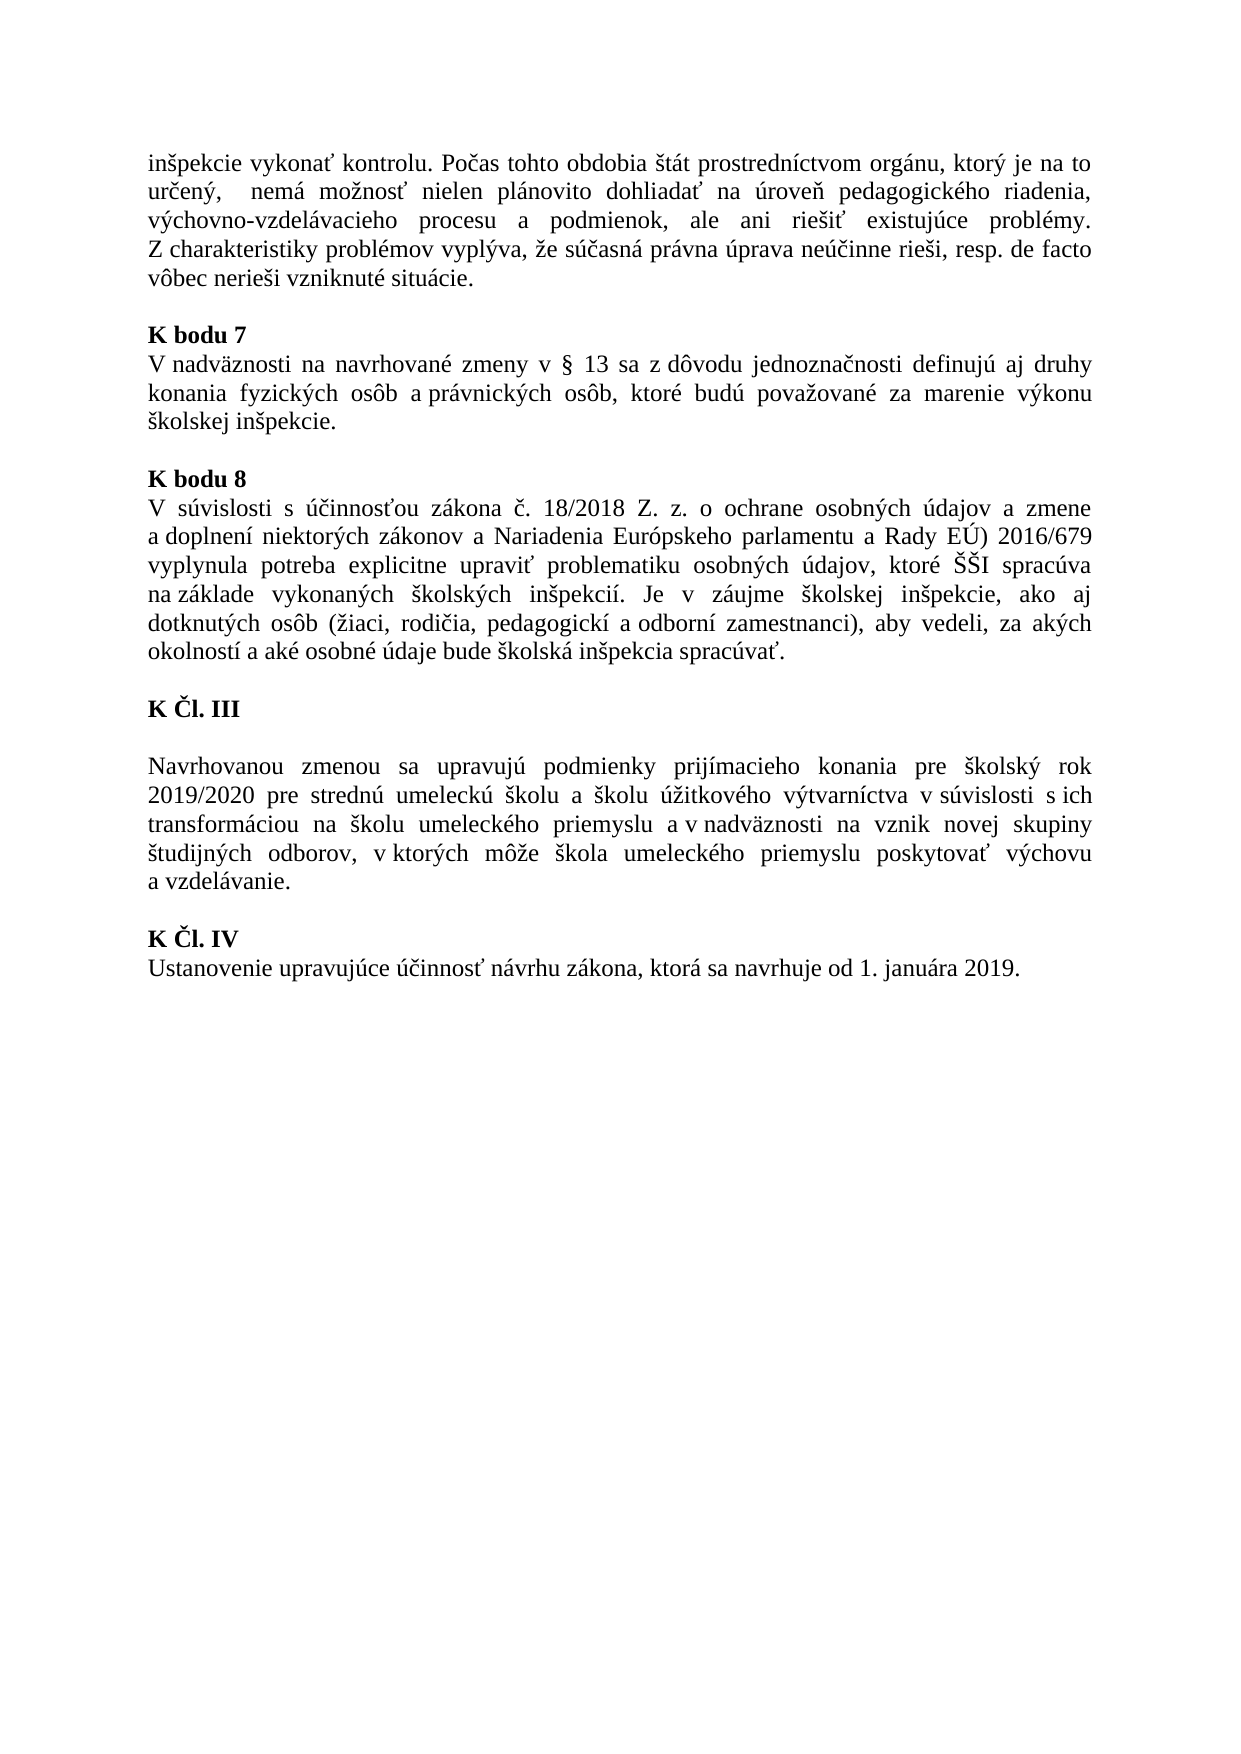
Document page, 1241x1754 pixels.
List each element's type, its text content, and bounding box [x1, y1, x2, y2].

text K bodu 8 [148, 464, 1092, 493]
text K bodu 7 [148, 320, 1092, 349]
text K Čl. III [148, 694, 1092, 723]
text K Čl. IV [148, 924, 1092, 953]
text Ustanovenie upravujúce účinnosť návrhu zákona, ktorá sa navrhuje od 1. januára 2019. [148, 953, 1092, 981]
text V nadväznosti na navrhované zmeny v § 13 sa z dôvodu jednoznačnosti definujú aj druhy konania fyzických osôb a právnických osôb, ktoré budú považované za marenie výkonu školskej inšpekcie. [148, 349, 1092, 435]
text V súvislosti s účinnosťou zákona č. 18/2018 Z. z. o ochrane osobných údajov a zmene a doplnení niektorých zákonov a Nariadenia Európskeho parlamentu a Rady EÚ) 2016/679 vyplynula potreba explicitne upraviť problematiku osobných údajov, ktoré ŠŠI spracúva na základe vykonaných školských inšpekcií. Je v záujme školskej inšpekcie, ako aj dotknutých osôb (žiaci, rodičia, pedagogickí a odborní zamestnanci), aby vedeli, za akých okolností a aké osobné údaje bude školská inšpekcia spracúvať. [148, 493, 1092, 665]
text Navrhovanou zmenou sa upravujú podmienky prijímacieho konania pre školský rok 2019/2020 pre strednú umeleckú školu a školu úžitkového výtvarníctva v súvislosti s ich transformáciou na školu umeleckého priemyslu a v nadväznosti na vznik novej skupiny študijných odborov, v ktorých môže škola umeleckého priemyslu poskytovať výchovu a vzdelávanie. [148, 751, 1092, 895]
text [148, 148, 1092, 291]
